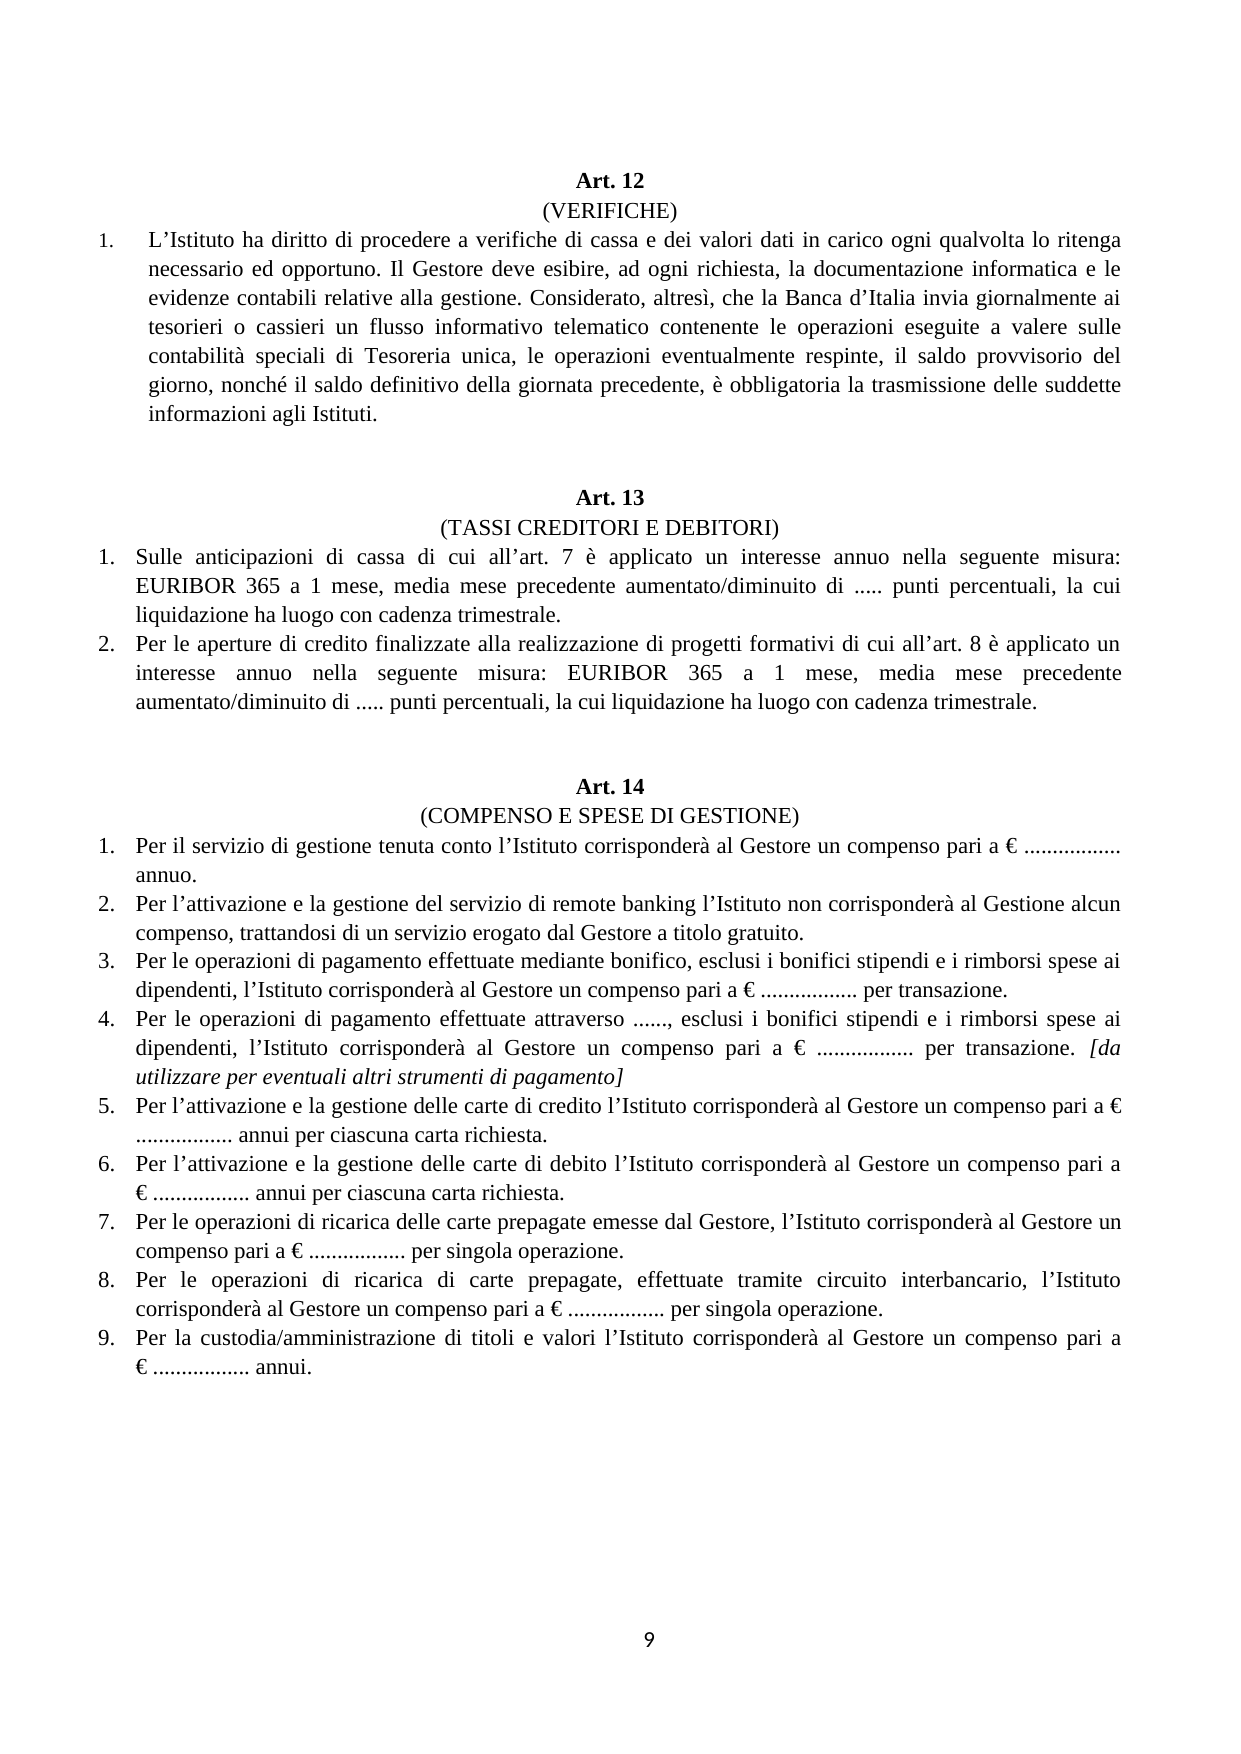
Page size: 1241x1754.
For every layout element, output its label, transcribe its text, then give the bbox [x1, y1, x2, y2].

list Per le operazioni di pagamento effettuate mediante bonifico, esclusi i bonifici stipendi e i rimborsi spese ai dipendenti, l’Istituto corrisponderà al Gestore un compenso pari a € ................. per transazione. [98, 948, 1123, 1003]
list Per le operazioni di ricarica delle carte prepagate emesse dal Gestore, l’Istituto corrisponderà al Gestore un compenso pari a € ................. per singola operazione. [98, 1208, 1123, 1263]
list Per l’attivazione e la gestione del servizio di remote banking l’Istituto non corrisponderà al Gestione alcun compenso, trattandosi di un servizio erogato dal Gestore a titolo gratuito. [98, 890, 1123, 945]
text Art. 13 [98, 484, 1122, 511]
list Per le operazioni di pagamento effettuate attraverso ......, esclusi i bonifici stipendi e i rimborsi spese ai dipendenti, l’Istituto corrisponderà al Gestore un compenso pari a € ................. per transazione. [da utilizzare per eventuali altri strumenti di pagamento] [98, 1006, 1123, 1090]
text Art. 12 [98, 167, 1122, 194]
list Per l’attivazione e la gestione delle carte di credito l’Istituto corrisponderà al Gestore un compenso pari a € ................. annui per ciascuna carta richiesta. [98, 1092, 1123, 1148]
subtitle (TASSI CREDITORI E DEBITORI) [279, 514, 941, 540]
list Per la custodia/amministrazione di titoli e valori l’Istituto corrisponderà al Gestore un compenso pari a € ................. annui. [98, 1324, 1123, 1379]
text (COMPENSO E SPESE DI GESTIONE) [98, 802, 1122, 829]
list Per le aperture di credito finalizzate alla realizzazione di progetti formativi di cui all’art. 8 è applicato un interesse annuo nella seguente misura: EURIBOR 365 a 1 mese, media mese precedente aumentato/diminuito di ..... punti percentuali, la cui liquidazione ha luogo con cadenza trimestrale. [98, 630, 1123, 714]
list Sulle anticipazioni di cassa di cui all’art. 7 è applicato un interesse annuo nella seguente misura: EURIBOR 365 a 1 mese, media mese precedente aumentato/diminuito di ..... punti percentuali, la cui liquidazione ha luogo con cadenza trimestrale. [98, 543, 1123, 628]
list L’Istituto ha diritto di procedere a verifiche di cassa e dei valori dati in carico ogni qualvolta lo ritenga necessario ed opportuno. Il Gestore deve esibire, ad ogni richiesta, la documentazione informatica e le evidenze contabili relative alla gestione. Considerato, altresì, che la Banca d’Italia invia giornalmente ai tesorieri o cassieri un flusso informativo telematico contenente le operazioni eseguite a valere sulle contabilità speciali di Tesoreria unica, le operazioni eventualmente respinte, il saldo provvisorio del giorno, nonché il saldo definitivo della giornata precedente, è obbligatoria la trasmissione delle suddette informazioni agli Istituti. [98, 226, 1123, 427]
subtitle (VERIFICHE) [279, 197, 941, 223]
text Art. 14 [98, 773, 1122, 799]
list Per il servizio di gestione tenuta conto l’Istituto corrisponderà al Gestore un compenso pari a € ................. annuo. [98, 832, 1123, 887]
list Per le operazioni di ricarica di carte prepagate, effettuate tramite circuito interbancario, l’Istituto corrisponderà al Gestore un compenso pari a € ................. per singola operazione. [98, 1266, 1123, 1321]
list Per l’attivazione e la gestione delle carte di debito l’Istituto corrisponderà al Gestore un compenso pari a € ................. annui per ciascuna carta richiesta. [98, 1150, 1123, 1206]
